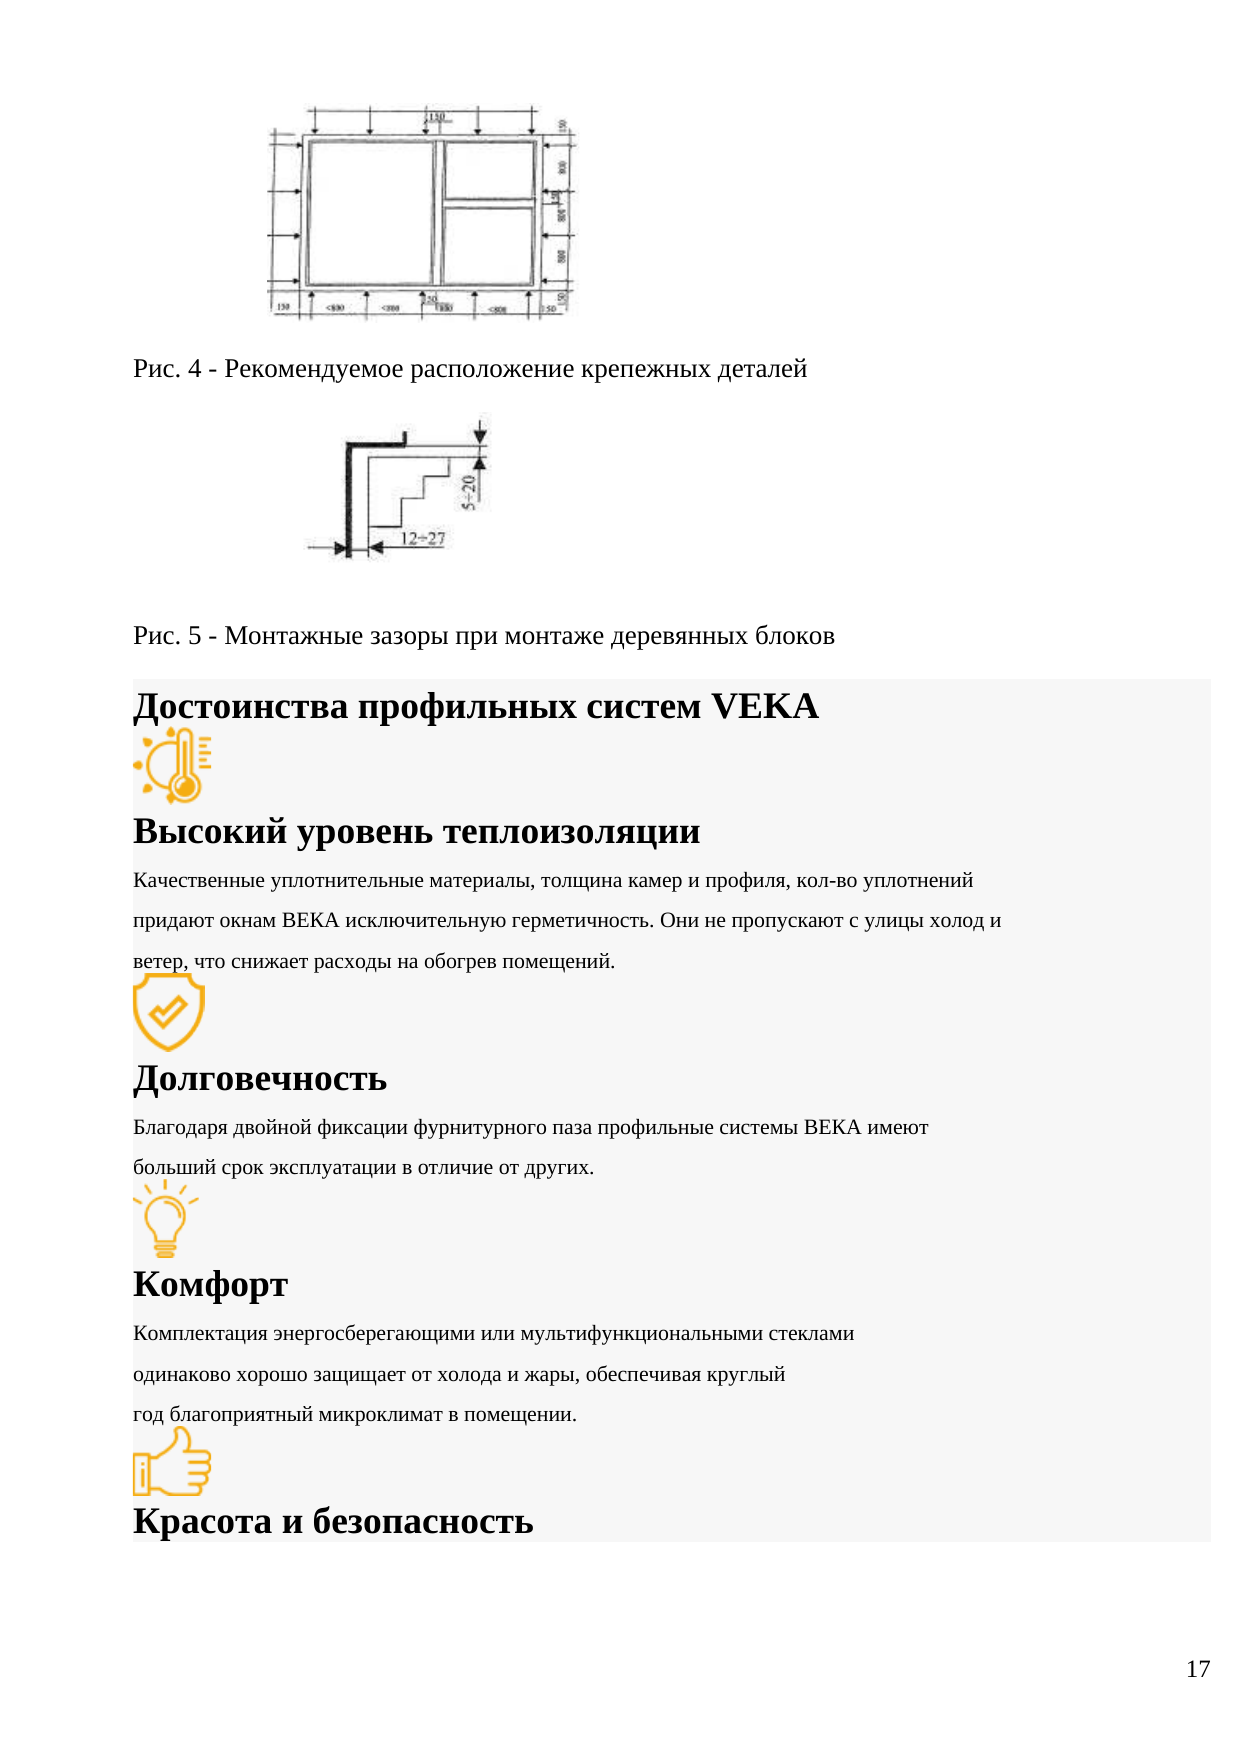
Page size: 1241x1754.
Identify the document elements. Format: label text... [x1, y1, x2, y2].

text Качественные уплотнительные материалы, толщина камер и профиля, кол-во уплотнений придают окнам ВЕКА исключительную герметичность. Они не пропускают с улицы холод и ветер, что снижает расходы на обогрев помещений. [133, 851, 1211, 973]
text Рис. 5 - Монтажные зазоры при монтаже деревянных блоков [133, 619, 1211, 650]
picture [267, 412, 553, 591]
picture [132, 973, 205, 1052]
text Достоинства профильных систем VEKA [133, 679, 1211, 726]
text Комфорт [133, 1258, 1211, 1304]
text Комплектация энергосберегающими или мультифункциональными стеклами одинаково хорошо защищает от холода и жары, обеспечивая круглый год благоприятный микроклимат в помещении. [133, 1304, 1211, 1426]
text Долговечность [133, 1051, 1211, 1098]
text Благодаря двойной фиксации фурнитурного паза профильные системы ВЕКА имеют больший срок эксплуатации в отличие от других. [133, 1098, 1211, 1179]
text Высокий уровень теплоизоляции [133, 804, 1211, 851]
picture [132, 1179, 199, 1258]
picture [132, 726, 212, 805]
picture [132, 1426, 212, 1496]
picture [267, 103, 580, 323]
text Красота и безопасность [133, 1495, 1211, 1542]
text Рис. 4 - Рекомендуемое расположение крепежных деталей [133, 352, 1211, 383]
